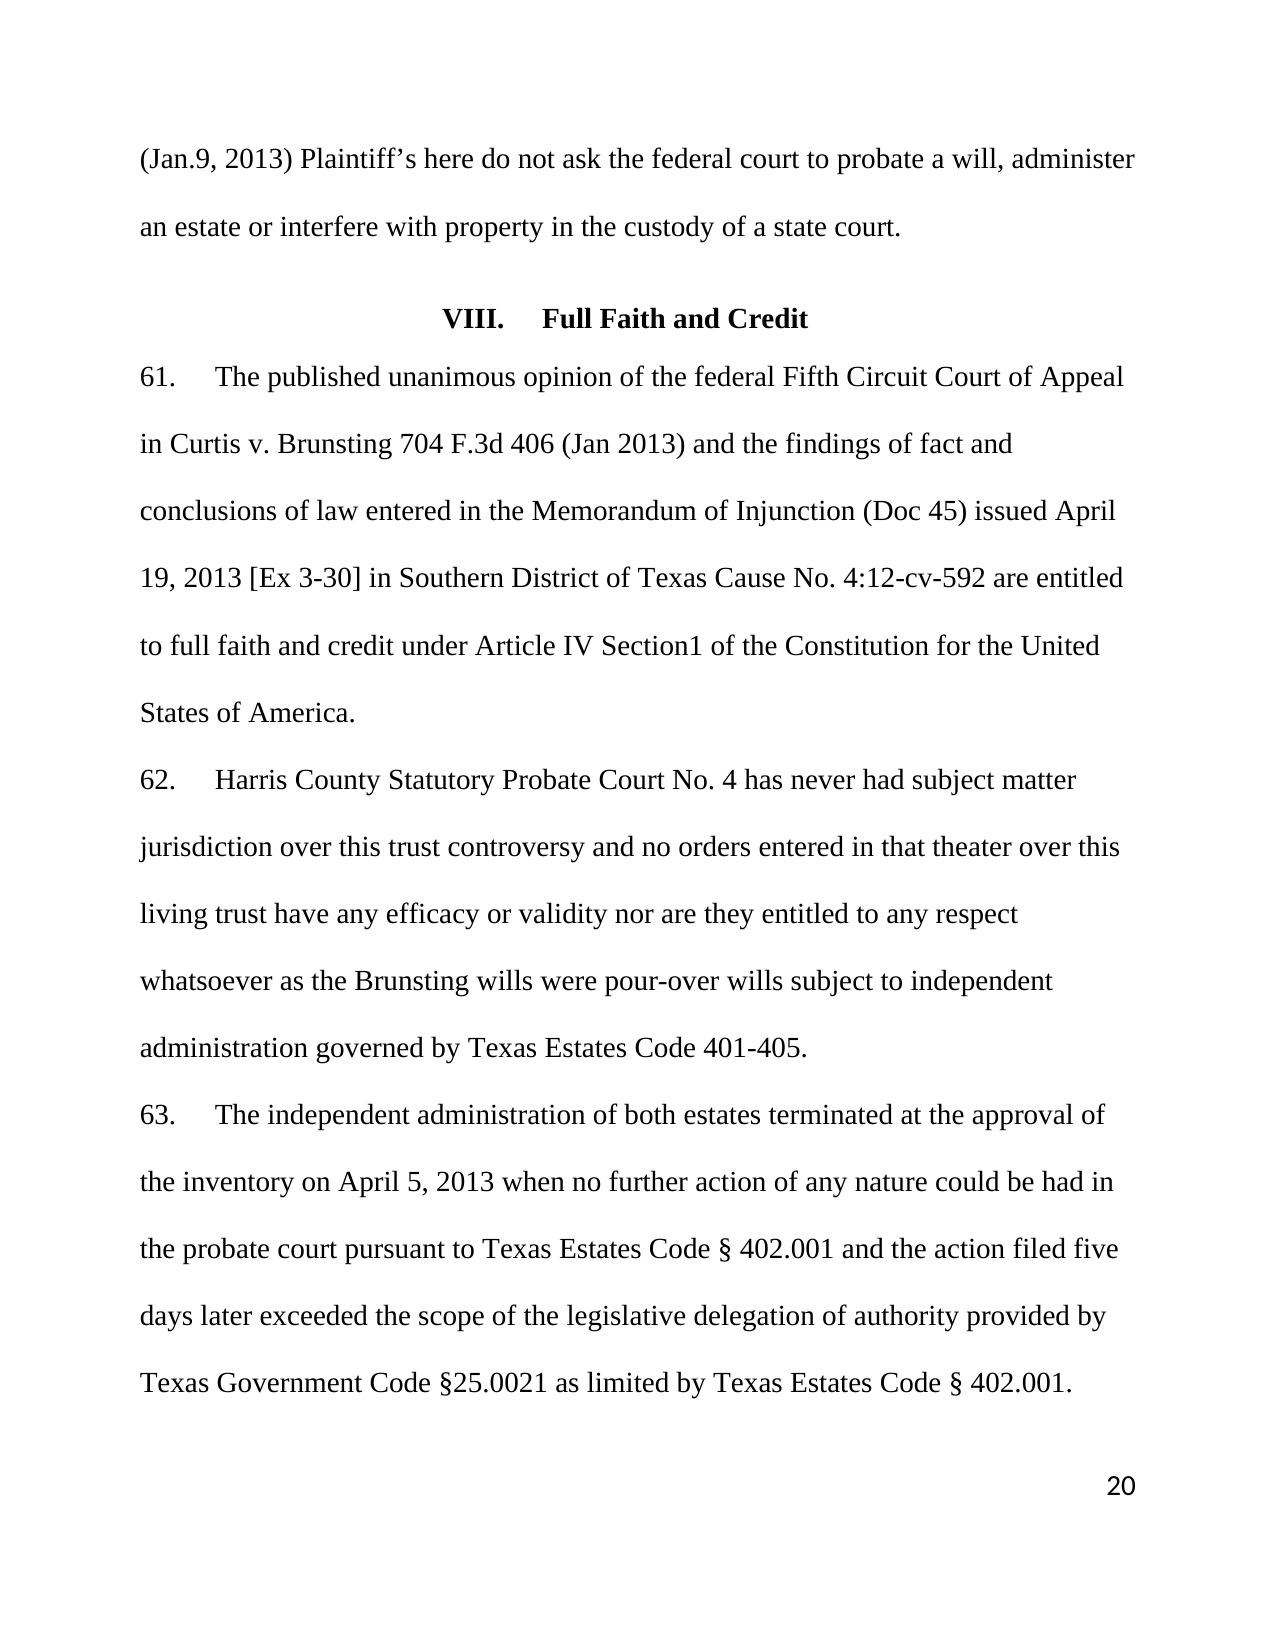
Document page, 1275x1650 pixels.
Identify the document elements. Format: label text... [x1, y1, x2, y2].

text The independent administration of both estates terminated at the approval of the inventory on April 5, 2013 when no further action of any nature could be had in the probate court pursuant to Texas Estates Code § 402.001 and the action filed five days later exceeded the scope of the legislative delegation of authority provided by Texas Government Code §25.0021 as limited by Texas Estates Code § 402.001. [139, 1097, 1135, 1399]
text Harris County Statutory Probate Court No. 4 has never had subject matter jurisdiction over this trust controversy and no orders entered in that theater over this living trust have any efficacy or validity nor are they entitled to any respect whatsoever as the Brunsting wills were pour-over wills subject to independent administration governed by Texas Estates Code 401-405. [139, 762, 1135, 1064]
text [139, 142, 1135, 242]
text The published unanimous opinion of the federal Fifth Circuit Court of Appeal in Curtis v. Brunsting 704 F.3d 406 (Jan 2013) and the findings of fact and conclusions of law entered in the Memorandum of Injunction (Doc 45) issued April 19, 2013 [Ex 3-30] in Southern District of Texas Cause No. 4:12-cv-592 are entitled to full faith and credit under Article IV Section1 of the Constitution for the United States of America. [139, 359, 1135, 728]
subtitle Full Faith and Credit [139, 301, 1135, 334]
